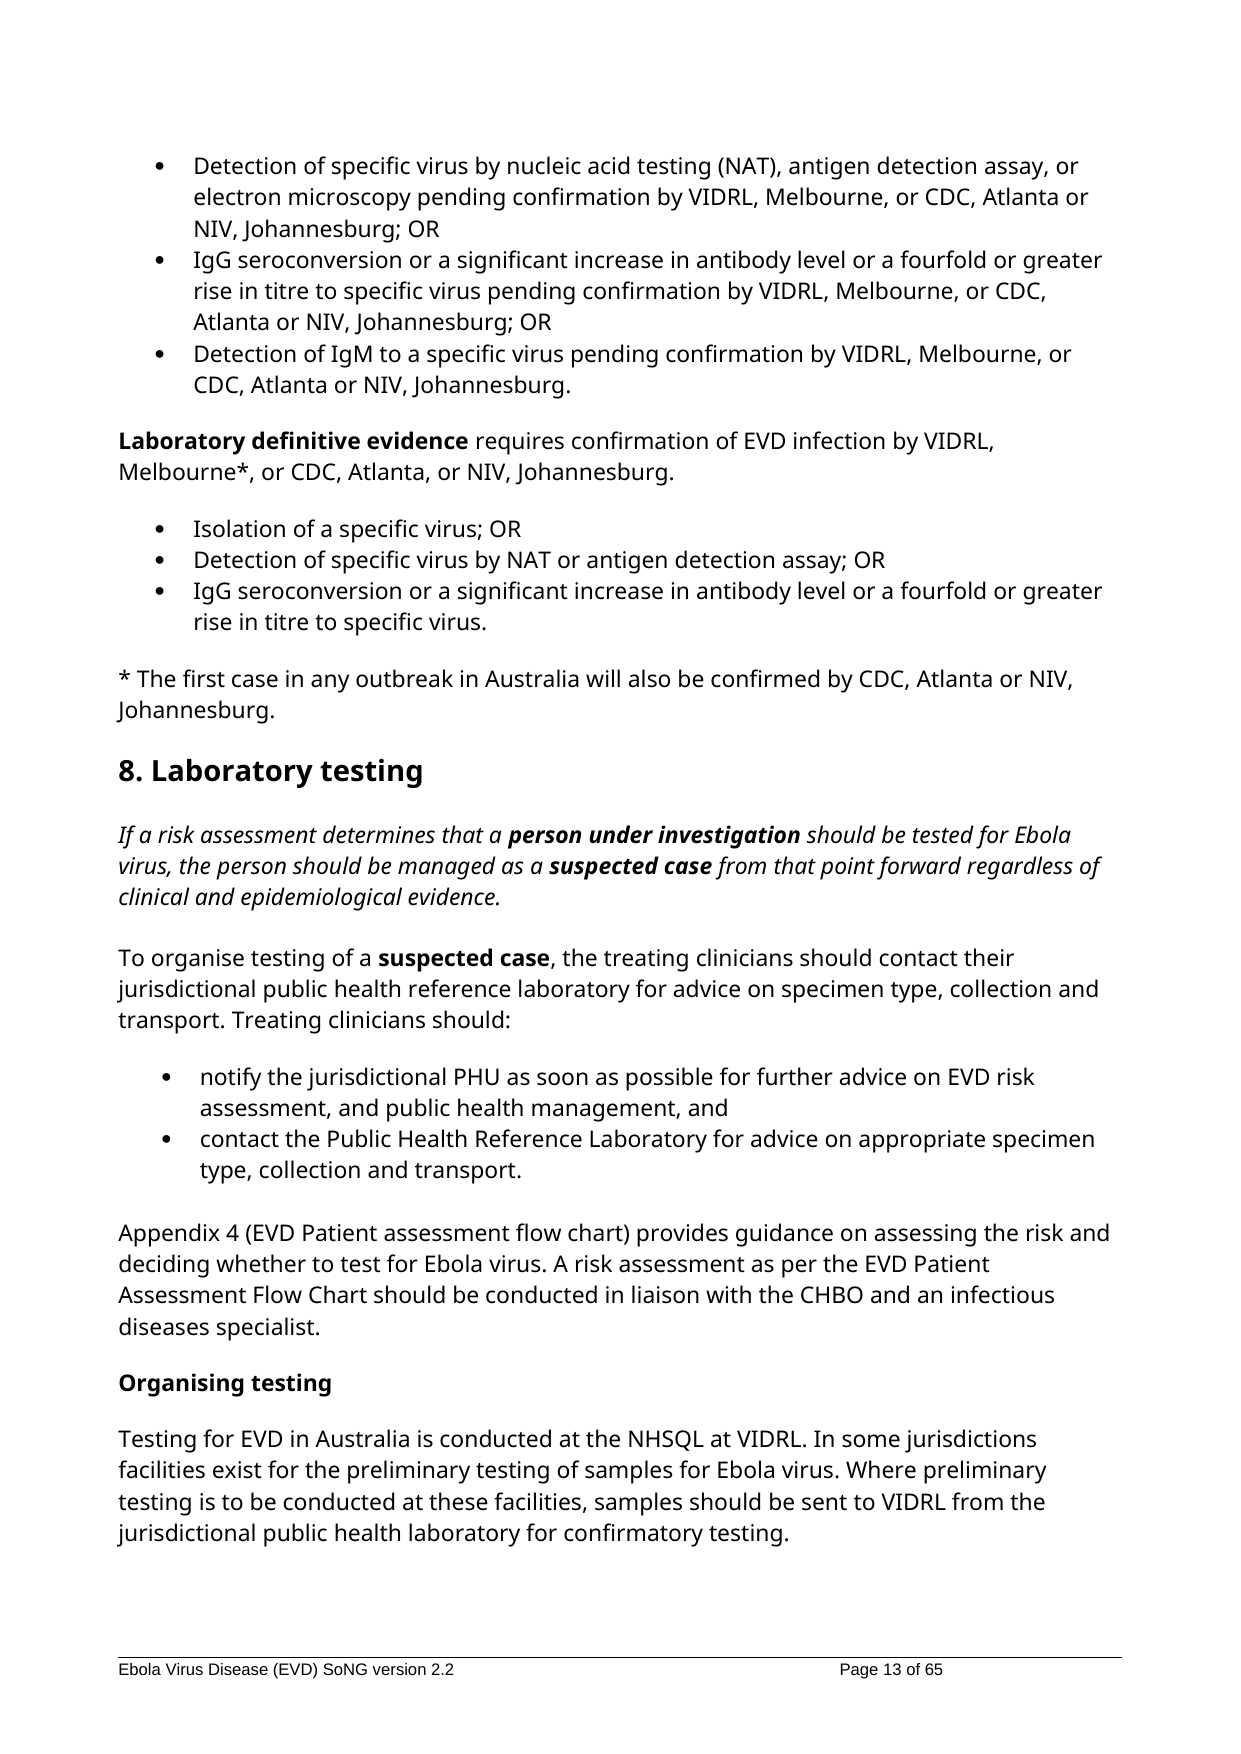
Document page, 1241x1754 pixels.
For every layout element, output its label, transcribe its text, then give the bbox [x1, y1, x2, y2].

list Detection of specific virus by NAT or antigen detection assay; OR [156, 606, 1122, 637]
text Laboratory definitive evidence requires confirmation of EVD infection by VIDRL, Melbourne*, or CDC, Atlanta, or NIV, Johannesburg. [118, 487, 1122, 550]
list IgG seroconversion or a significant increase in antibody level or a fourfold or greater rise in titre to specific virus. [156, 637, 1122, 700]
list contact the Public Health Reference Laboratory for advice on appropriate specimen type, collection and transport. [162, 1186, 1122, 1248]
subtitle Organising testing [118, 1429, 1122, 1461]
list IgG seroconversion or a significant increase in antibody level or a fourfold or greater rise in titre to specific virus pending confirmation by VIDRL, Melbourne, or CDC, Atlanta or NIV, Johannesburg; OR [156, 306, 1122, 400]
text Appendix 4 (EVD Patient assessment flow chart) provides guidance on assessing the risk and deciding whether to test for Ebola virus. A risk assessment as per the EVD Patient Assessment Flow Chart should be conducted in liaison with the CHBO and an infectious diseases specialist. [118, 1279, 1122, 1404]
list Detection of IgM to a specific virus pending confirmation by VIDRL, Melbourne, or CDC, Atlanta or NIV, Johannesburg. [156, 400, 1122, 462]
list notify the jurisdictional PHU as soon as possible for further advice on EVD risk assessment, and public health management, and [162, 1123, 1122, 1186]
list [156, 150, 1122, 212]
text To organise testing of a suspected case, the treating clinicians should contact their jurisdictional public health reference laboratory for advice on specimen type, collection and transport. Treating clinicians should: [118, 1004, 1122, 1098]
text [118, 1486, 1122, 1548]
text * The first case in any outbreak in Australia will also be confirmed by CDC, Atlanta or NIV, Johannesburg. [118, 725, 1122, 787]
list Detection of specific virus by nucleic acid testing (NAT), antigen detection assay, or electron microscopy pending confirmation by VIDRL, Melbourne, or CDC, Atlanta or NIV, Johannesburg; OR [156, 212, 1122, 306]
text If a risk assessment determines that a person under investigation should be tested for Ebola virus, the person should be managed as a suspected case from that point forward regardless of clinical and epidemiological evidence. [118, 881, 1122, 975]
list Isolation of a specific virus; OR [156, 575, 1122, 606]
subtitle 8. Laboratory testing [118, 812, 1122, 852]
